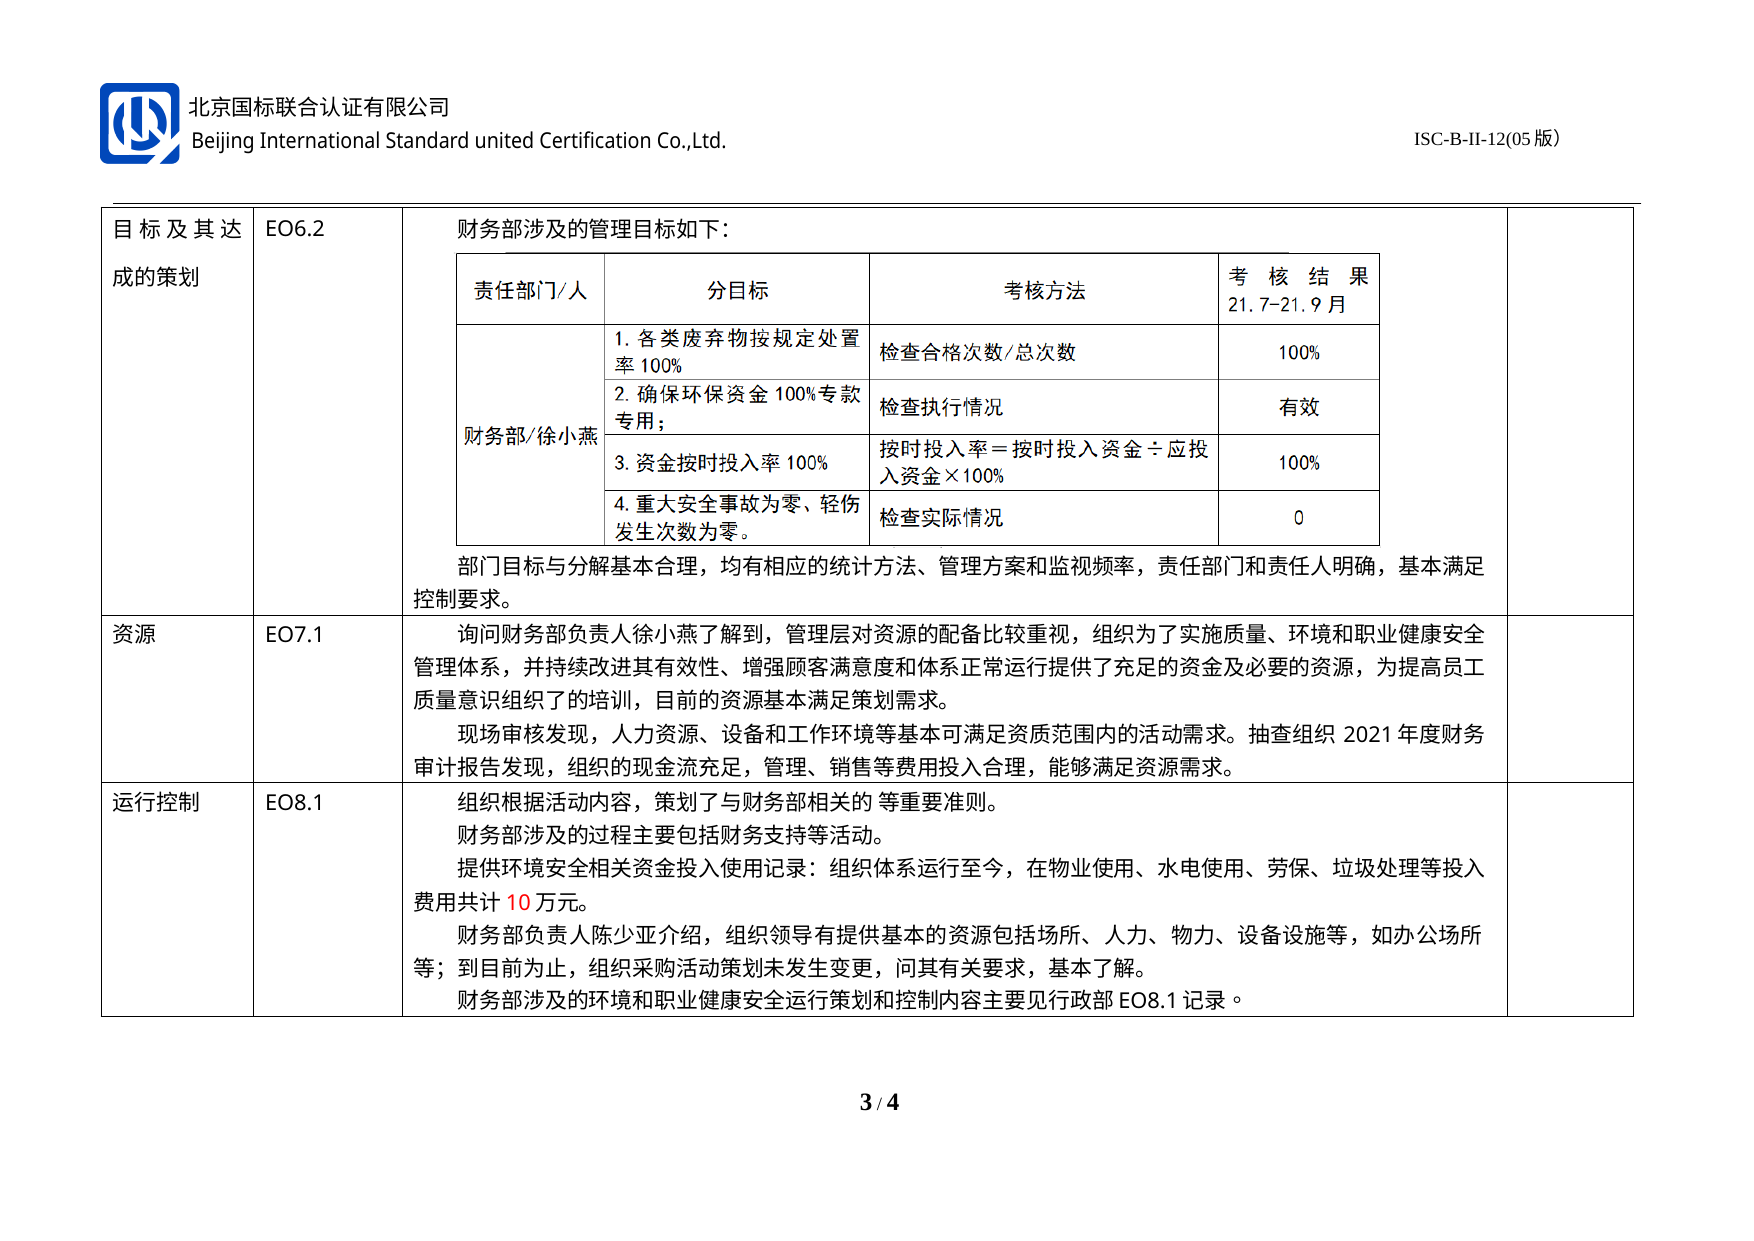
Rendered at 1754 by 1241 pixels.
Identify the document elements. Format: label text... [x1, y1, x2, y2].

table_cell EO7.1 [254, 616, 402, 782]
table_cell EO6.2 [254, 208, 402, 614]
table_cell 运行控制 [102, 783, 253, 1016]
table_cell 询问财务部负责人徐小燕了解到，管理层对资源的配备比较重视，组织为了实施质量、环境和职业健康安全管理体系，并持续改进其有效性、增强顾客满意度和体系正常运行提供了充足的资金及必要的资源，为提高员工质量意识组织了的培训，目前的资源基本满足策划需求。 现场审核发现，人力资源、设备和工作环境等基本可满足资质范围内的活动需求。抽查组织2021年度财务审计报告发现，组织的现金流充足，管理、销售等费用投入合理，能够满足资源需求。 [403, 616, 1507, 782]
picture [100, 83, 180, 164]
table_cell EO8.1 [254, 783, 402, 1016]
table_cell 财务部涉及的管理目标如下： 部门目标与分解基本合理，均有相应的统计方法、管理方案和监视频率，责任部门和责任人明确，基本满足控制要求。 [403, 208, 1507, 614]
table_cell 资源 [102, 616, 253, 782]
table_cell [1508, 208, 1633, 614]
picture [453, 252, 1381, 548]
table_cell [1508, 783, 1633, 1016]
table_cell [1508, 616, 1633, 782]
table_cell 目标及其达成的策划 [102, 208, 253, 614]
table_cell 组织根据活动内容，策划了与财务部相关的 等重要准则。 财务部涉及的过程主要包括财务支持等活动。 提供环境安全相关资金投入使用记录：组织体系运行至今，在物业使用、水电使用、劳保、垃圾处理等投入费用共计10万元。 财务部负责人陈少亚介绍，组织领导有提供基本的资源包括场所、人力、物力、设备设施等，如办公场所等；到目前为止，组织采购活动策划未发生变更，问其有关要求，基本了解。 财务部涉及的环境和职业健康安全运行策划和控制内容主要见行政部EO8.1记录。 [403, 783, 1507, 1016]
